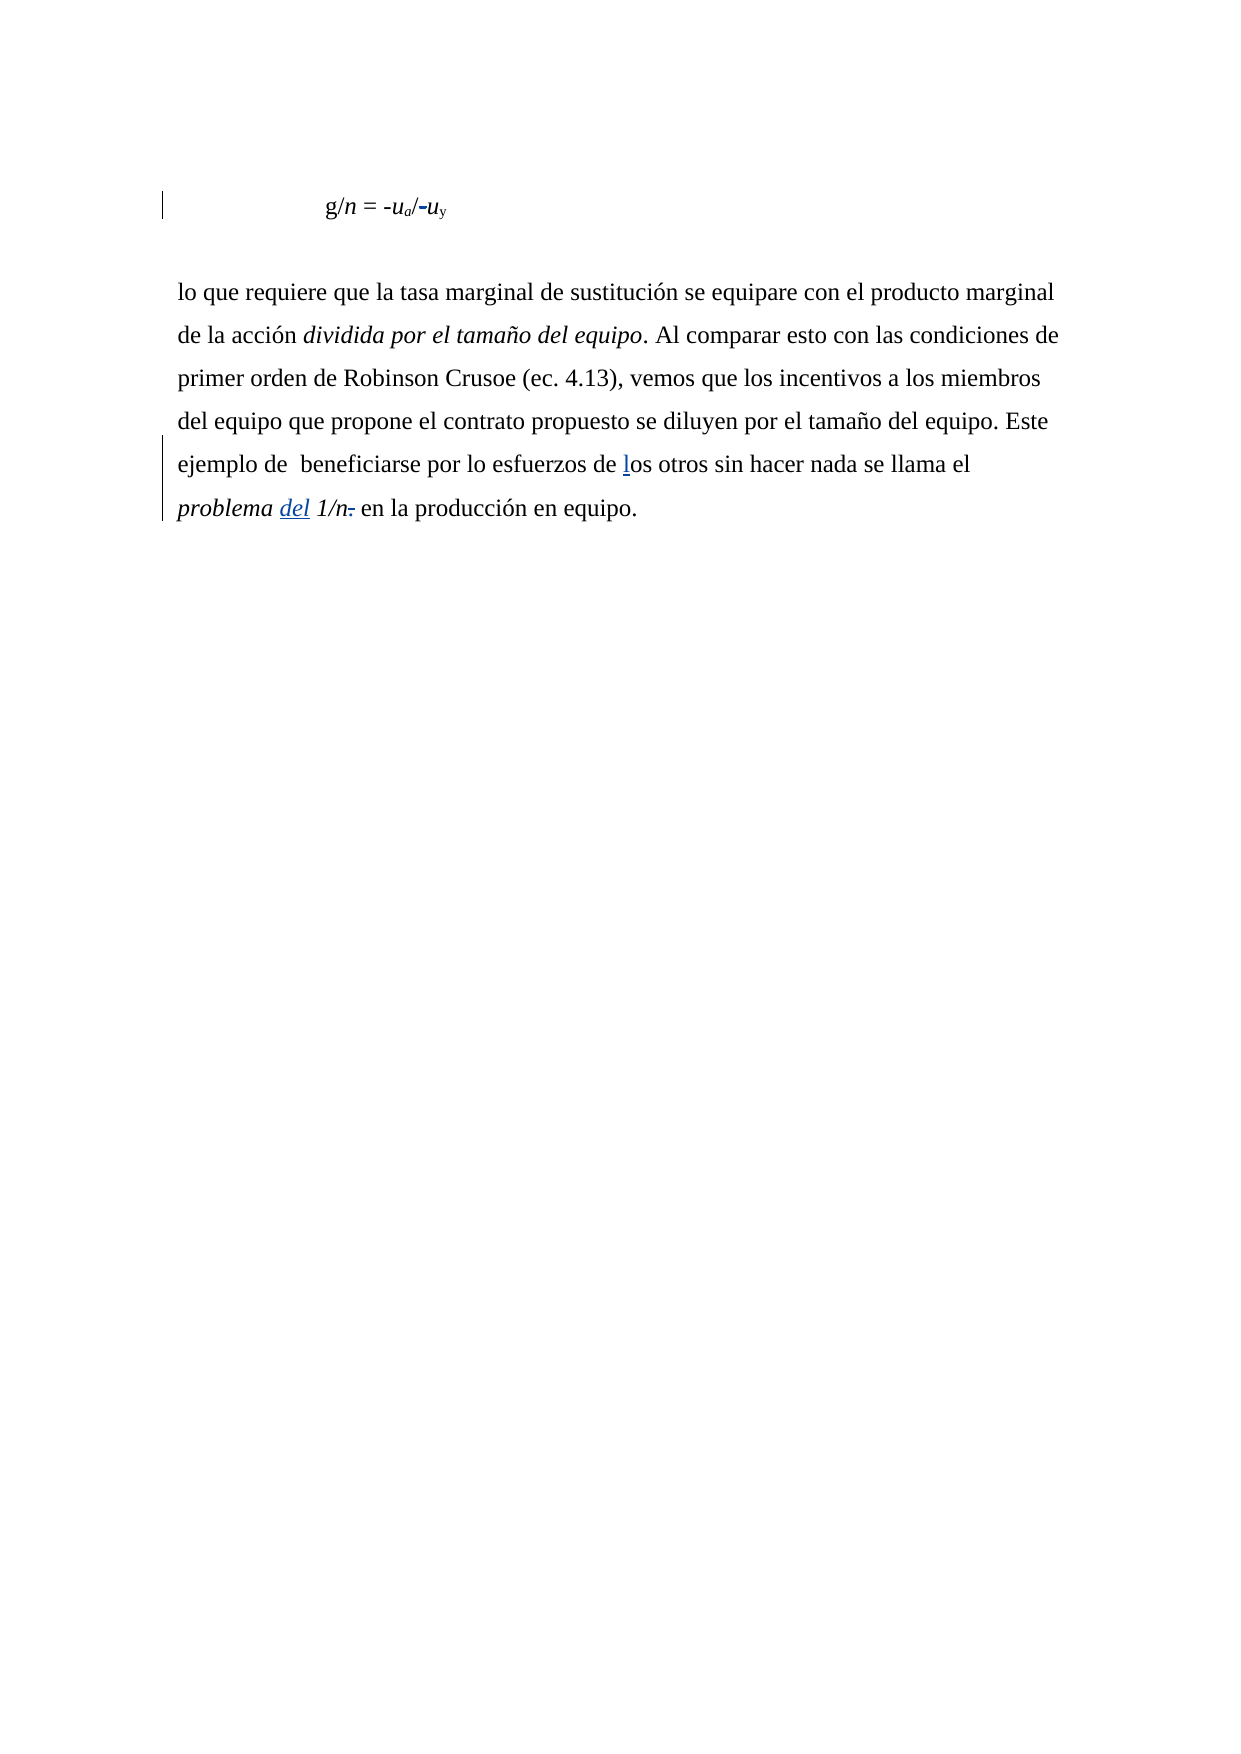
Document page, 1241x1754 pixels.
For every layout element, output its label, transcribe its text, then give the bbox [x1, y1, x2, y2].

text lo que requiere que la tasa marginal de sustitución se equipare con el producto marginal de la acción dividida por el tamaño del equipo. Al comparar esto con las condiciones de primer orden de Robinson Crusoe (ec. 4.13), vemos que los incentivos a los miembros del equipo que propone el contrato propuesto se diluyen por el tamaño del equipo. Este ejemplo de beneficiarse por lo esfuerzos de os otros sin hacer nada se llama el problema 1/n en la producción en equipo. [177, 277, 1063, 521]
text g/n = -ua/uy [177, 191, 1063, 219]
